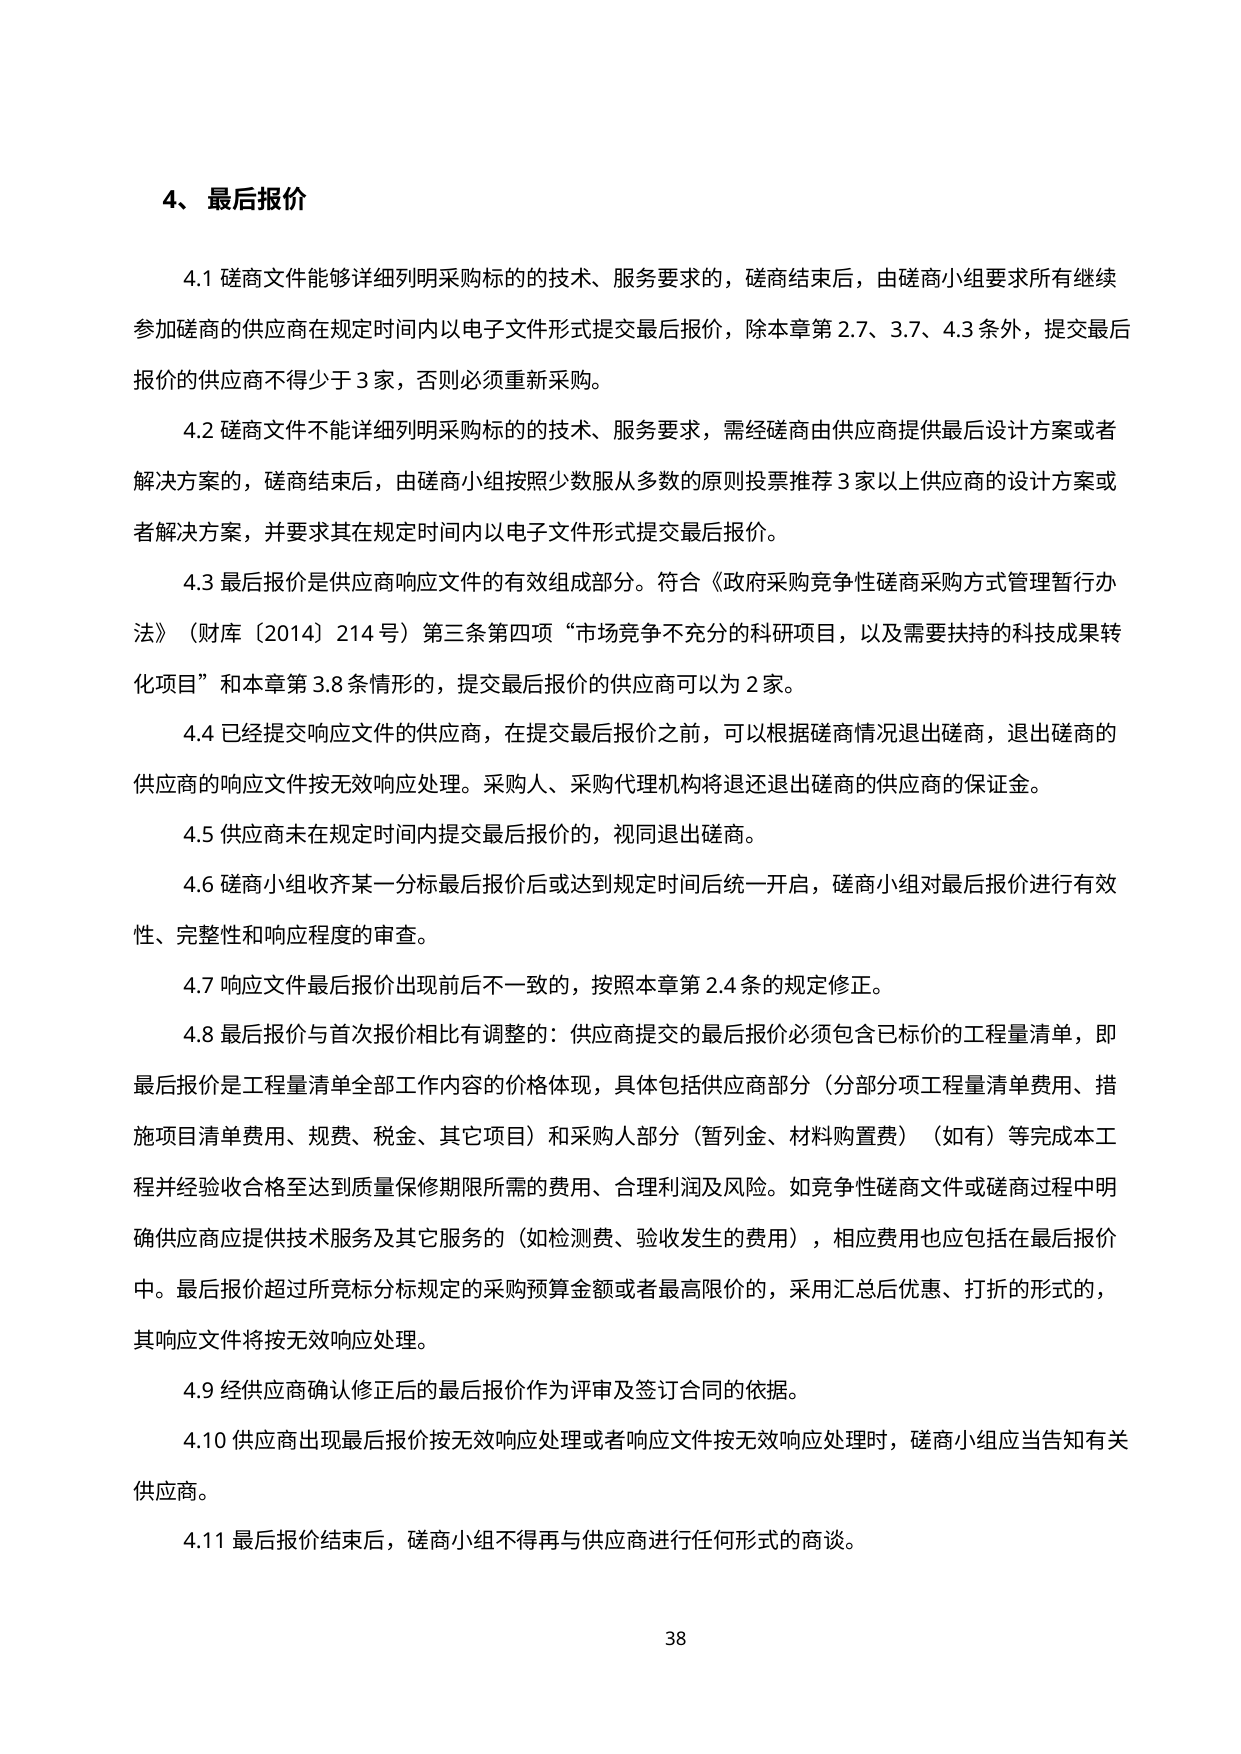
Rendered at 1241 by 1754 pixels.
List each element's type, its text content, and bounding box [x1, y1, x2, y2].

text 最后报价结束后，磋商小组不得再与供应商进行任何形式的商谈。 [133, 1522, 1137, 1556]
text 经供应商确认修正后的最后报价作为评审及签订合同的依据。 [133, 1372, 1137, 1406]
text 最后报价 [133, 164, 1137, 232]
text 已经提交响应文件的供应商，在提交最后报价之前，可以根据磋商情况退出磋商，退出磋商的供应商的响应文件按无效响应处理。采购人、采购代理机构将退还退出磋商的供应商的保证金。 [133, 715, 1137, 800]
text 磋商小组收齐某一分标最后报价后或达到规定时间后统一开启，磋商小组对最后报价进行有效性、完整性和响应程度的审查。 [133, 866, 1137, 951]
text 供应商未在规定时间内提交最后报价的，视同退出磋商。 [133, 816, 1137, 850]
text 磋商文件能够详细列明采购标的的技术、服务要求的，磋商结束后，由磋商小组要求所有继续参加磋商的供应商在规定时间内以电子文件形式提交最后报价，除本章第2.7、3.7、4.3条外，提交最后报价的供应商不得少于3家，否则必须重新采购。 [133, 260, 1137, 396]
text 最后报价与首次报价相比有调整的：供应商提交的最后报价必须包含已标价的工程量清单，即最后报价是工程量清单全部工作内容的价格体现，具体包括供应商部分（分部分项工程量清单费用、措施项目清单费用、规费、税金、其它项目）和采购人部分（暂列金、材料购置费）（如有）等完成本工程并经验收合格至达到质量保修期限所需的费用、合理利润及风险。如竞争性磋商文件或磋商过程中明确供应商应提供技术服务及其它服务的（如检测费、验收发生的费用），相应费用也应包括在最后报价中。最后报价超过所竞标分标规定的采购预算金额或者最高限价的，采用汇总后优惠、打折的形式的，其响应文件将按无效响应处理。 [133, 1016, 1137, 1356]
text 最后报价是供应商响应文件的有效组成部分。符合《政府采购竞争性磋商采购方式管理暂行办法》（财库〔2014〕214号）第三条第四项“市场竞争不充分的科研项目，以及需要扶持的科技成果转化项目”和本章第3.8条情形的，提交最后报价的供应商可以为2家。 [133, 564, 1137, 699]
text 响应文件最后报价出现前后不一致的，按照本章第2.4条的规定修正。 [133, 967, 1137, 1001]
text 磋商文件不能详细列明采购标的的技术、服务要求，需经磋商由供应商提供最后设计方案或者解决方案的，磋商结束后，由磋商小组按照少数服从多数的原则投票推荐3家以上供应商的设计方案或者解决方案，并要求其在规定时间内以电子文件形式提交最后报价。 [133, 412, 1137, 548]
text 供应商出现最后报价按无效响应处理或者响应文件按无效响应处理时，磋商小组应当告知有关供应商。 [133, 1422, 1137, 1506]
